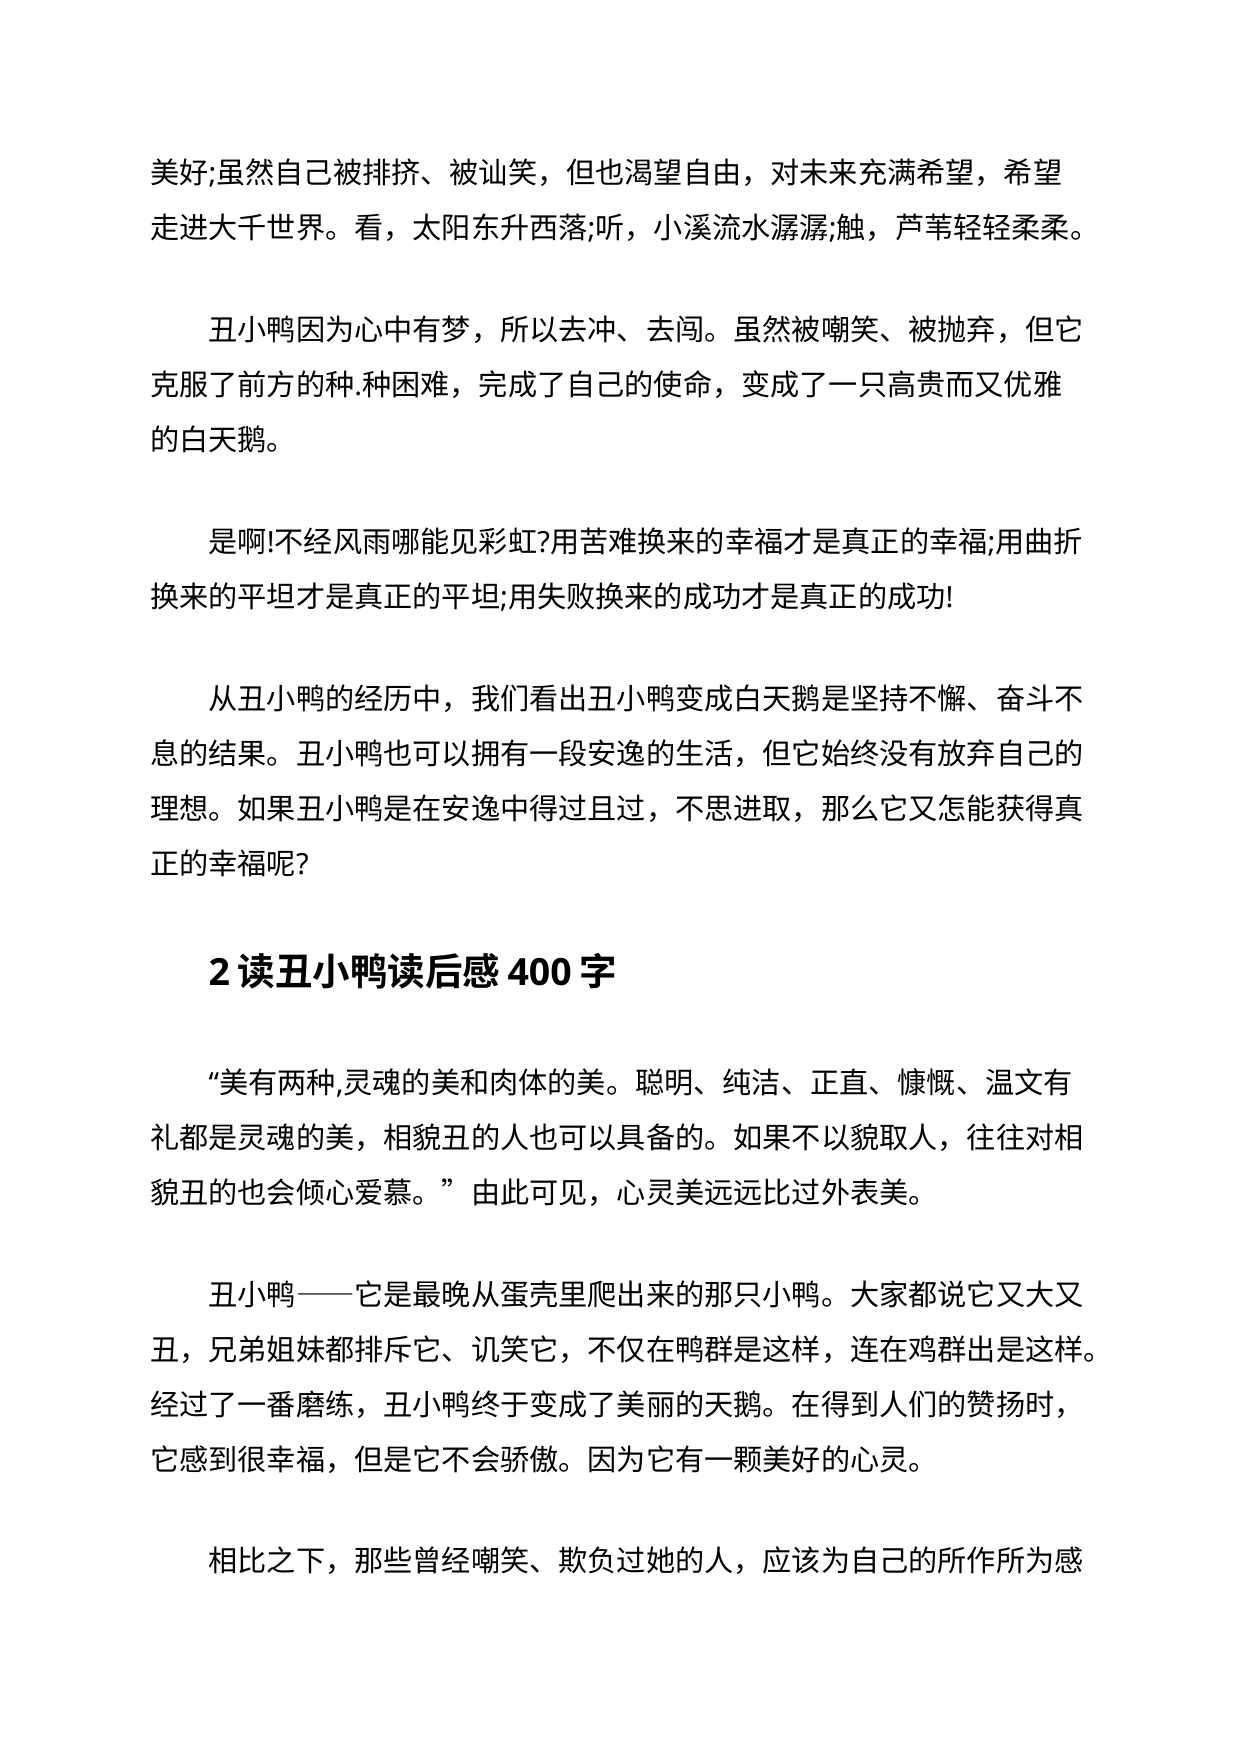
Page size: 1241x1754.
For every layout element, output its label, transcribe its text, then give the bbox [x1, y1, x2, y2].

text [150, 1538, 1090, 1580]
text 从丑小鸭的经历中，我们看出丑小鸭变成白天鹅是坚持不懈、奋斗不息的结果。丑小鸭也可以拥有一段安逸的生活，但它始终没有放弃自己的理想。如果丑小鸭是在安逸中得过且过，不思进取，那么它又怎能获得真正的幸福呢? [150, 676, 1090, 883]
text 2读丑小鸭读后感400字 [150, 942, 1090, 997]
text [150, 150, 1090, 247]
text 丑小鸭——它是最晚从蛋壳里爬出来的那只小鸭。大家都说它又大又丑，兄弟姐妹都排斥它、讥笑它，不仅在鸭群是这样，连在鸡群出是这样。经过了一番磨练，丑小鸭终于变成了美丽的天鹅。在得到人们的赞扬时，它感到很幸福，但是它不会骄傲。因为它有一颗美好的心灵。 [150, 1272, 1090, 1478]
text 丑小鸭因为心中有梦，所以去冲、去闯。虽然被嘲笑、被抛弃，但它克服了前方的种.种困难，完成了自己的使命，变成了一只高贵而又优雅的白天鹅。 [150, 307, 1090, 459]
text 是啊!不经风雨哪能见彩虹?用苦难换来的幸福才是真正的幸福;用曲折换来的平坦才是真正的平坦;用失败换来的成功才是真正的成功! [150, 519, 1090, 616]
text “美有两种,灵魂的美和肉体的美。聪明、纯洁、正直、慷慨、温文有礼都是灵魂的美，相貌丑的人也可以具备的。如果不以貌取人，往往对相貌丑的也会倾心爱慕。”由此可见，心灵美远远比过外表美。 [150, 1060, 1090, 1212]
